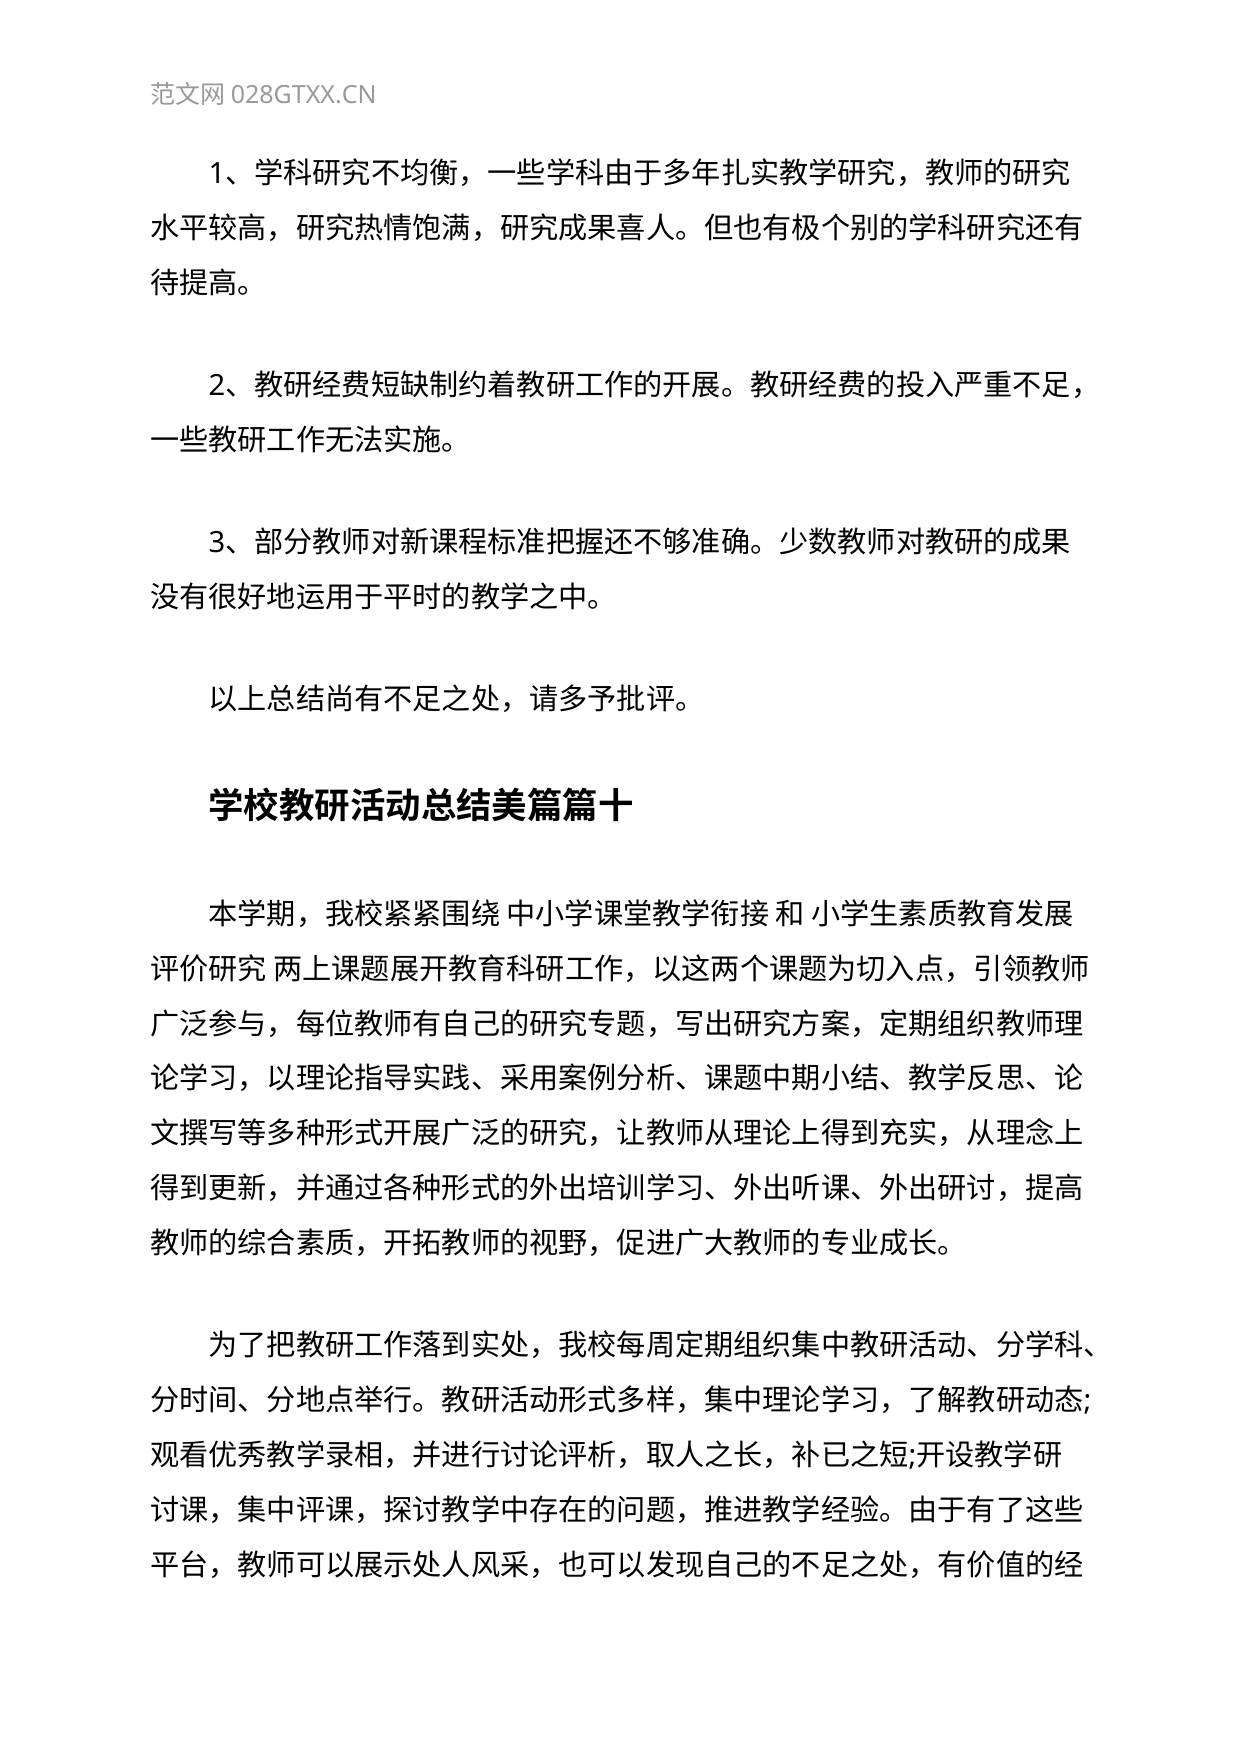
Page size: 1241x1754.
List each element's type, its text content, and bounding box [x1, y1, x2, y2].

text 学校教研活动总结美篇篇十 [150, 777, 1090, 828]
text 本学期，我校紧紧围绕 中小学课堂教学衔接 和 小学生素质教育发展评价研究 两上课题展开教育科研工作，以这两个课题为切入点，引领教师广泛参与，每位教师有自己的研究专题，写出研究方案，定期组织教师理论学习，以理论指导实践、采用案例分析、课题中期小结、教学反思、论文撰写等多种形式开展广泛的研究，让教师从理论上得到充实，从理念上得到更新，并通过各种形式的外出培训学习、外出听课、外出研讨，提高教师的综合素质，开拓教师的视野，促进广大教师的专业成长。 [150, 890, 1090, 1262]
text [150, 1322, 1090, 1584]
text 2、教研经费短缺制约着教研工作的开展。教研经费的投入严重不足，一些教研工作无法实施。 [150, 362, 1090, 459]
text 3、部分教师对新课程标准把握还不够准确。少数教师对教研的成果没有很好地运用于平时的教学之中。 [150, 518, 1090, 616]
text 1、学科研究不均衡，一些学科由于多年扎实教学研究，教师的研究水平较高，研究热情饱满，研究成果喜人。但也有极个别的学科研究还有待提高。 [150, 150, 1090, 302]
text 以上总结尚有不足之处，请多予批评。 [150, 675, 1090, 717]
